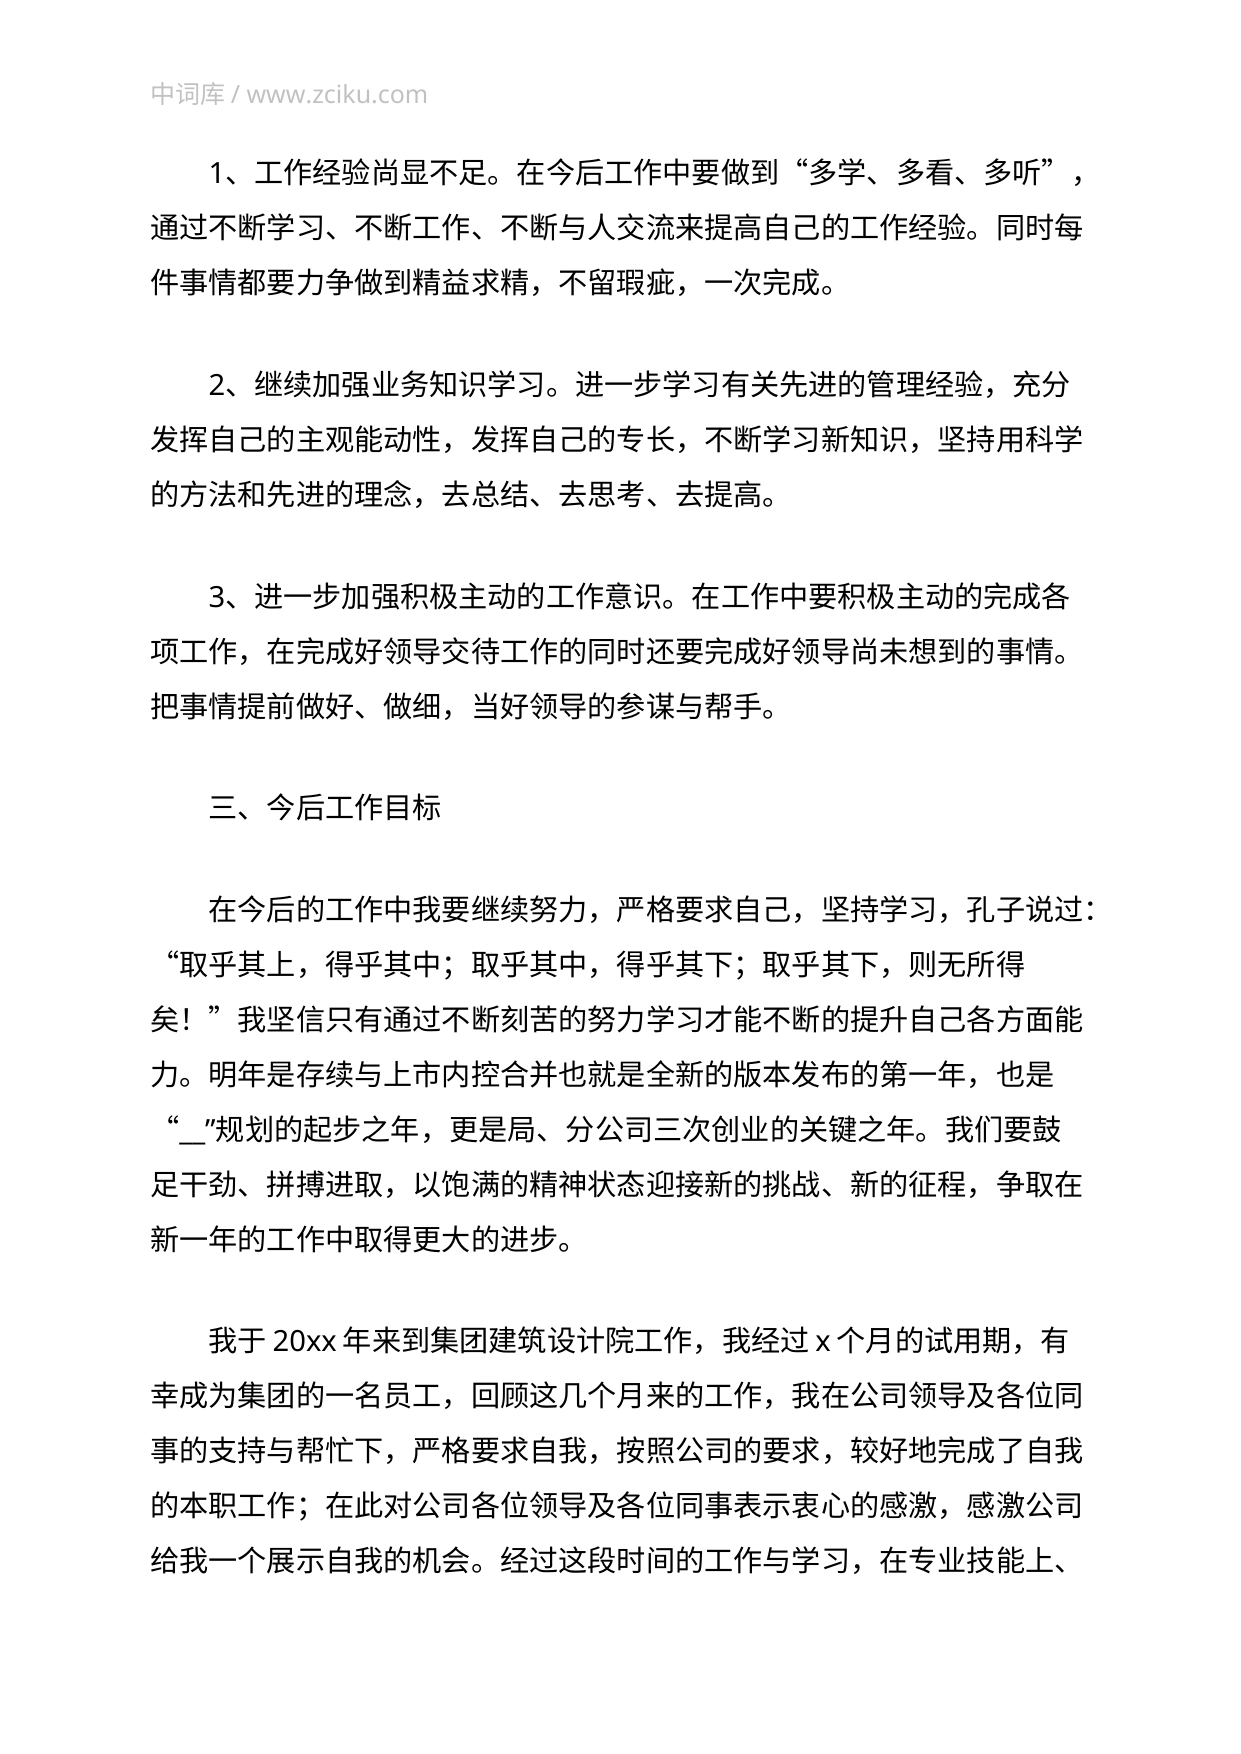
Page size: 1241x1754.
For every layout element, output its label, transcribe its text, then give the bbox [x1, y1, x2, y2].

text 在今后的工作中我要继续努力，严格要求自己，坚持学习，孔子说过：“取乎其上，得乎其中；取乎其中，得乎其下；取乎其下，则无所得矣！”我坚信只有通过不断刻苦的努力学习才能不断的提升自己各方面能力。明年是存续与上市内控合并也就是全新的版本发布的第一年，也是“__”规划的起步之年，更是局、分公司三次创业的关键之年。我们要鼓足干劲、拼搏进取，以饱满的精神状态迎接新的挑战、新的征程，争取在新一年的工作中取得更大的进步。 [150, 887, 1090, 1258]
text 1、工作经验尚显不足。在今后工作中要做到“多学、多看、多听”，通过不断学习、不断工作、不断与人交流来提高自己的工作经验。同时每件事情都要力争做到精益求精，不留瑕疵，一次完成。 [150, 150, 1090, 302]
text 三、今后工作目标 [150, 785, 1090, 827]
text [150, 1318, 1090, 1580]
text 3、进一步加强积极主动的工作意识。在工作中要积极主动的完成各项工作，在完成好领导交待工作的同时还要完成好领导尚未想到的事情。把事情提前做好、做细，当好领导的参谋与帮手。 [150, 573, 1090, 726]
text 2、继续加强业务知识学习。进一步学习有关先进的管理经验，充分发挥自己的主观能动性，发挥自己的专长，不断学习新知识，坚持用科学的方法和先进的理念，去总结、去思考、去提高。 [150, 362, 1090, 514]
